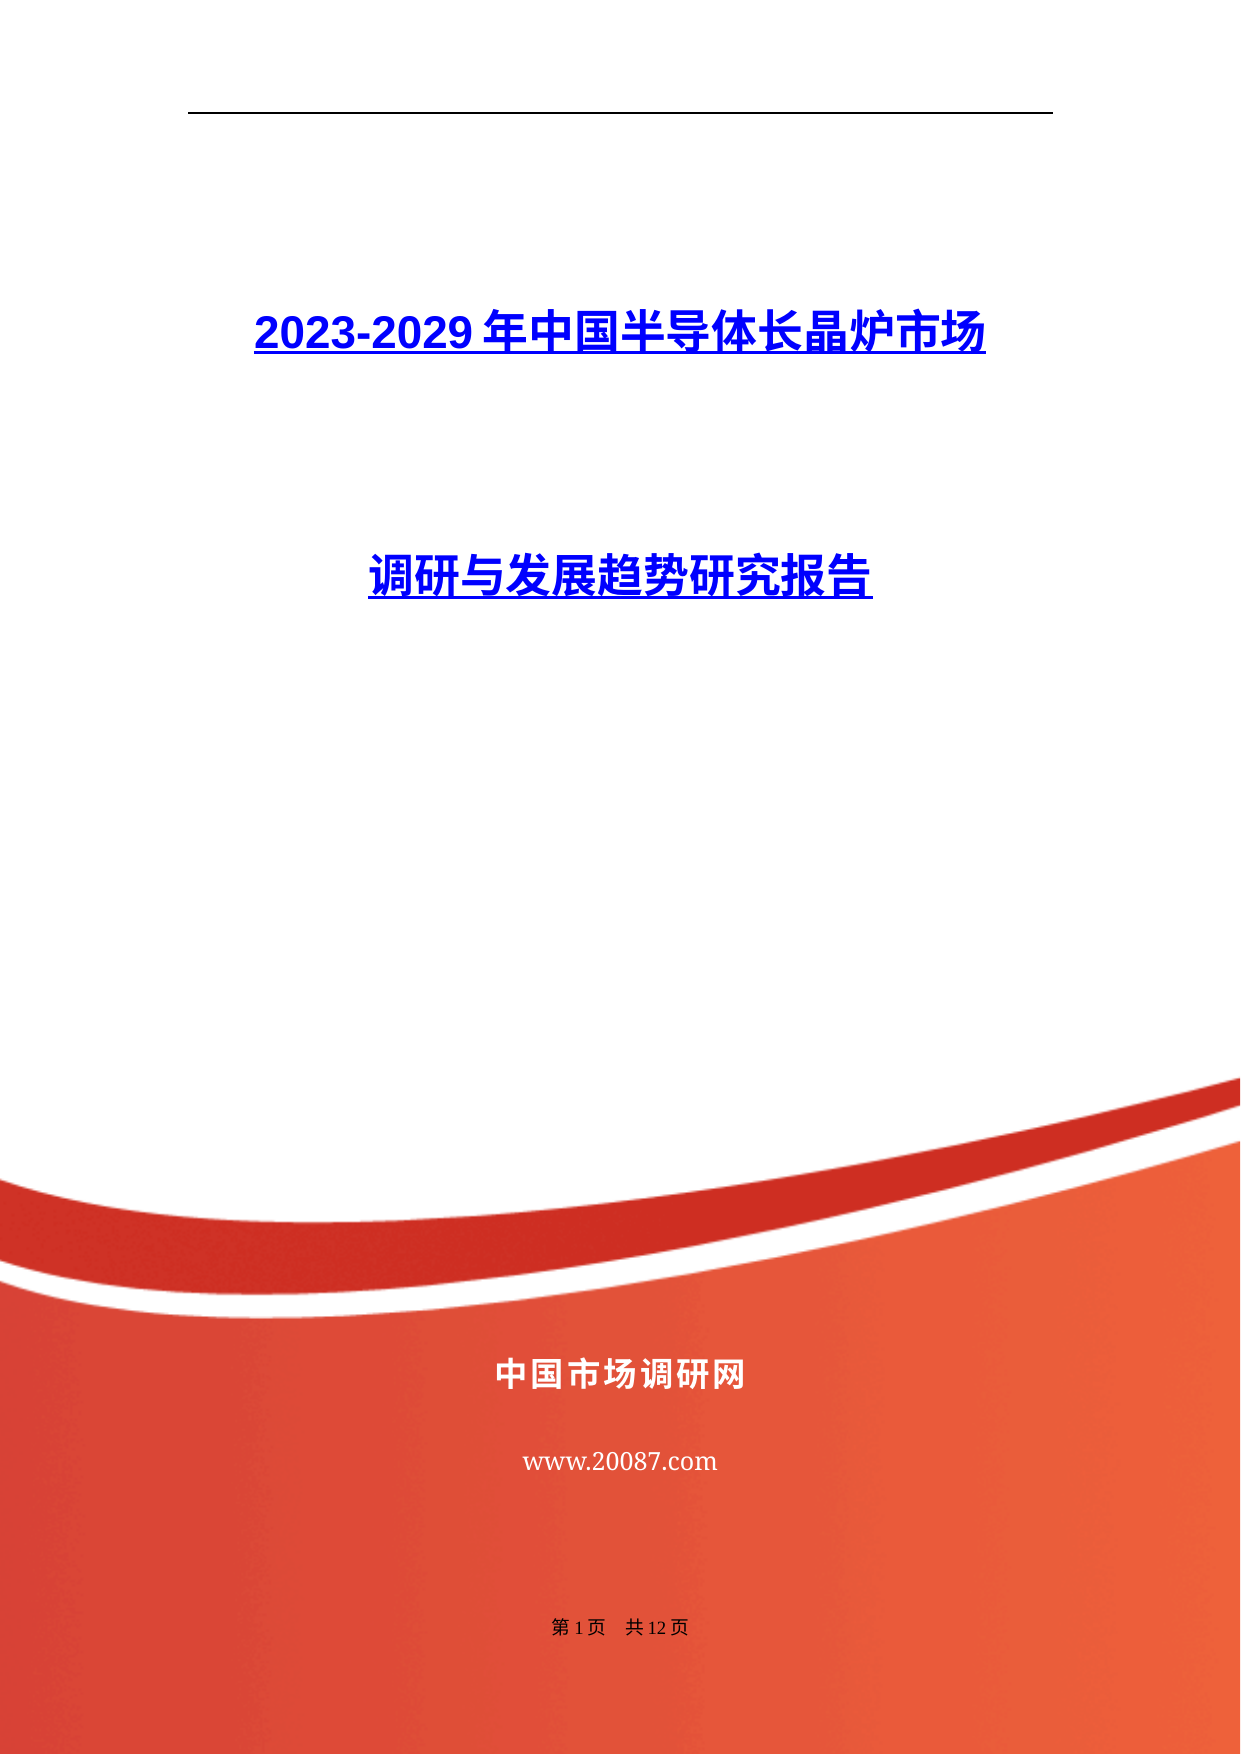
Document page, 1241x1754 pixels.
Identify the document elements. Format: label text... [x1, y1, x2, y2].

table_header 2023-2029年中国半导体长晶炉市场调研与发展趋势研究报告 [188, 207, 1053, 773]
subtitle 中国市场调研网 [187, 1339, 1053, 1404]
text www.20087.com [187, 1428, 1053, 1493]
picture [0, 1006, 1241, 1754]
